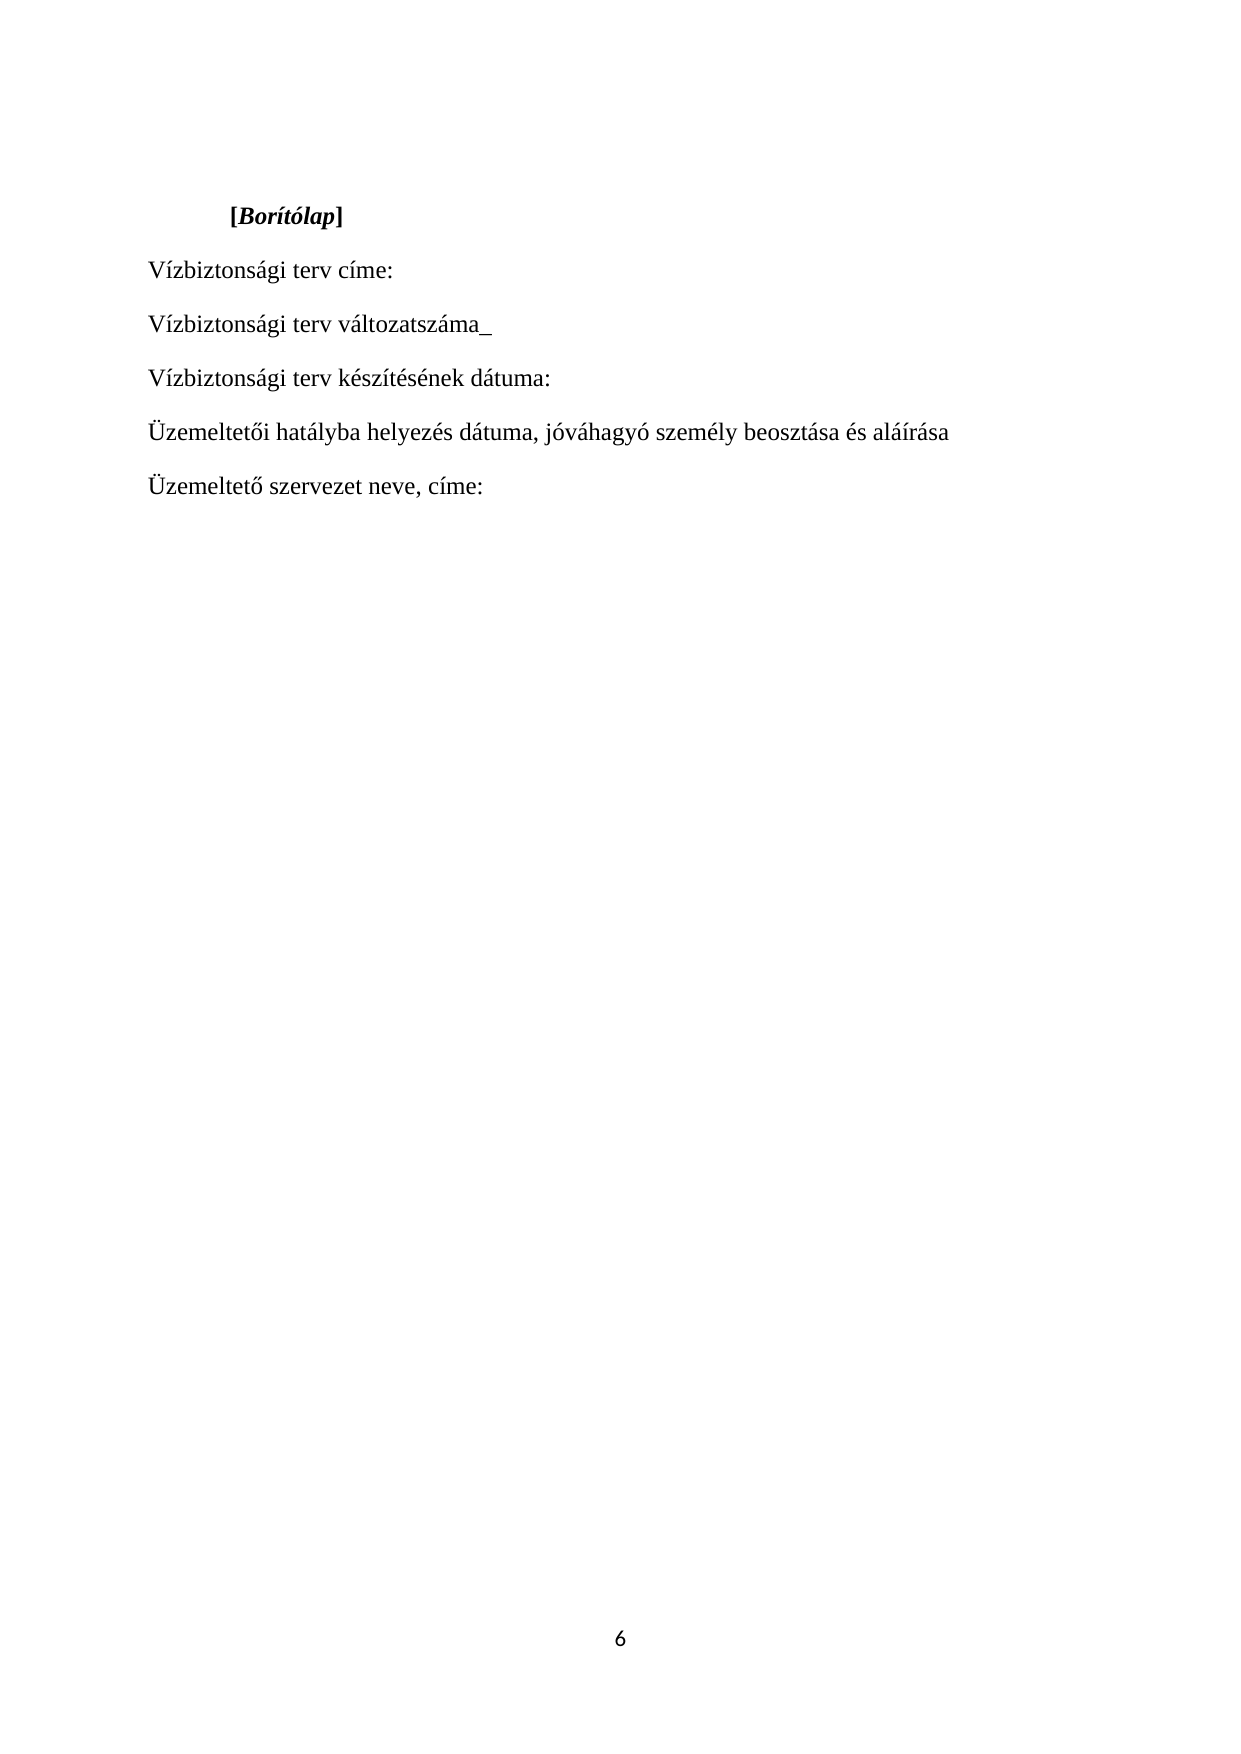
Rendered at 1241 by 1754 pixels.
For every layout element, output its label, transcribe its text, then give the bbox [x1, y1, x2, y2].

text Üzemeltető szervezet neve, címe: [148, 471, 1093, 499]
text Vízbiztonsági terv készítésének dátuma: [148, 363, 1093, 392]
text Üzemeltetői hatályba helyezés dátuma, jóváhagyó személy beosztása és aláírása [148, 417, 1093, 446]
list [Borítólap] [229, 201, 1093, 230]
text Vízbiztonsági terv változatszáma_ [148, 309, 1093, 338]
text Vízbiztonsági terv címe: [148, 255, 1093, 284]
